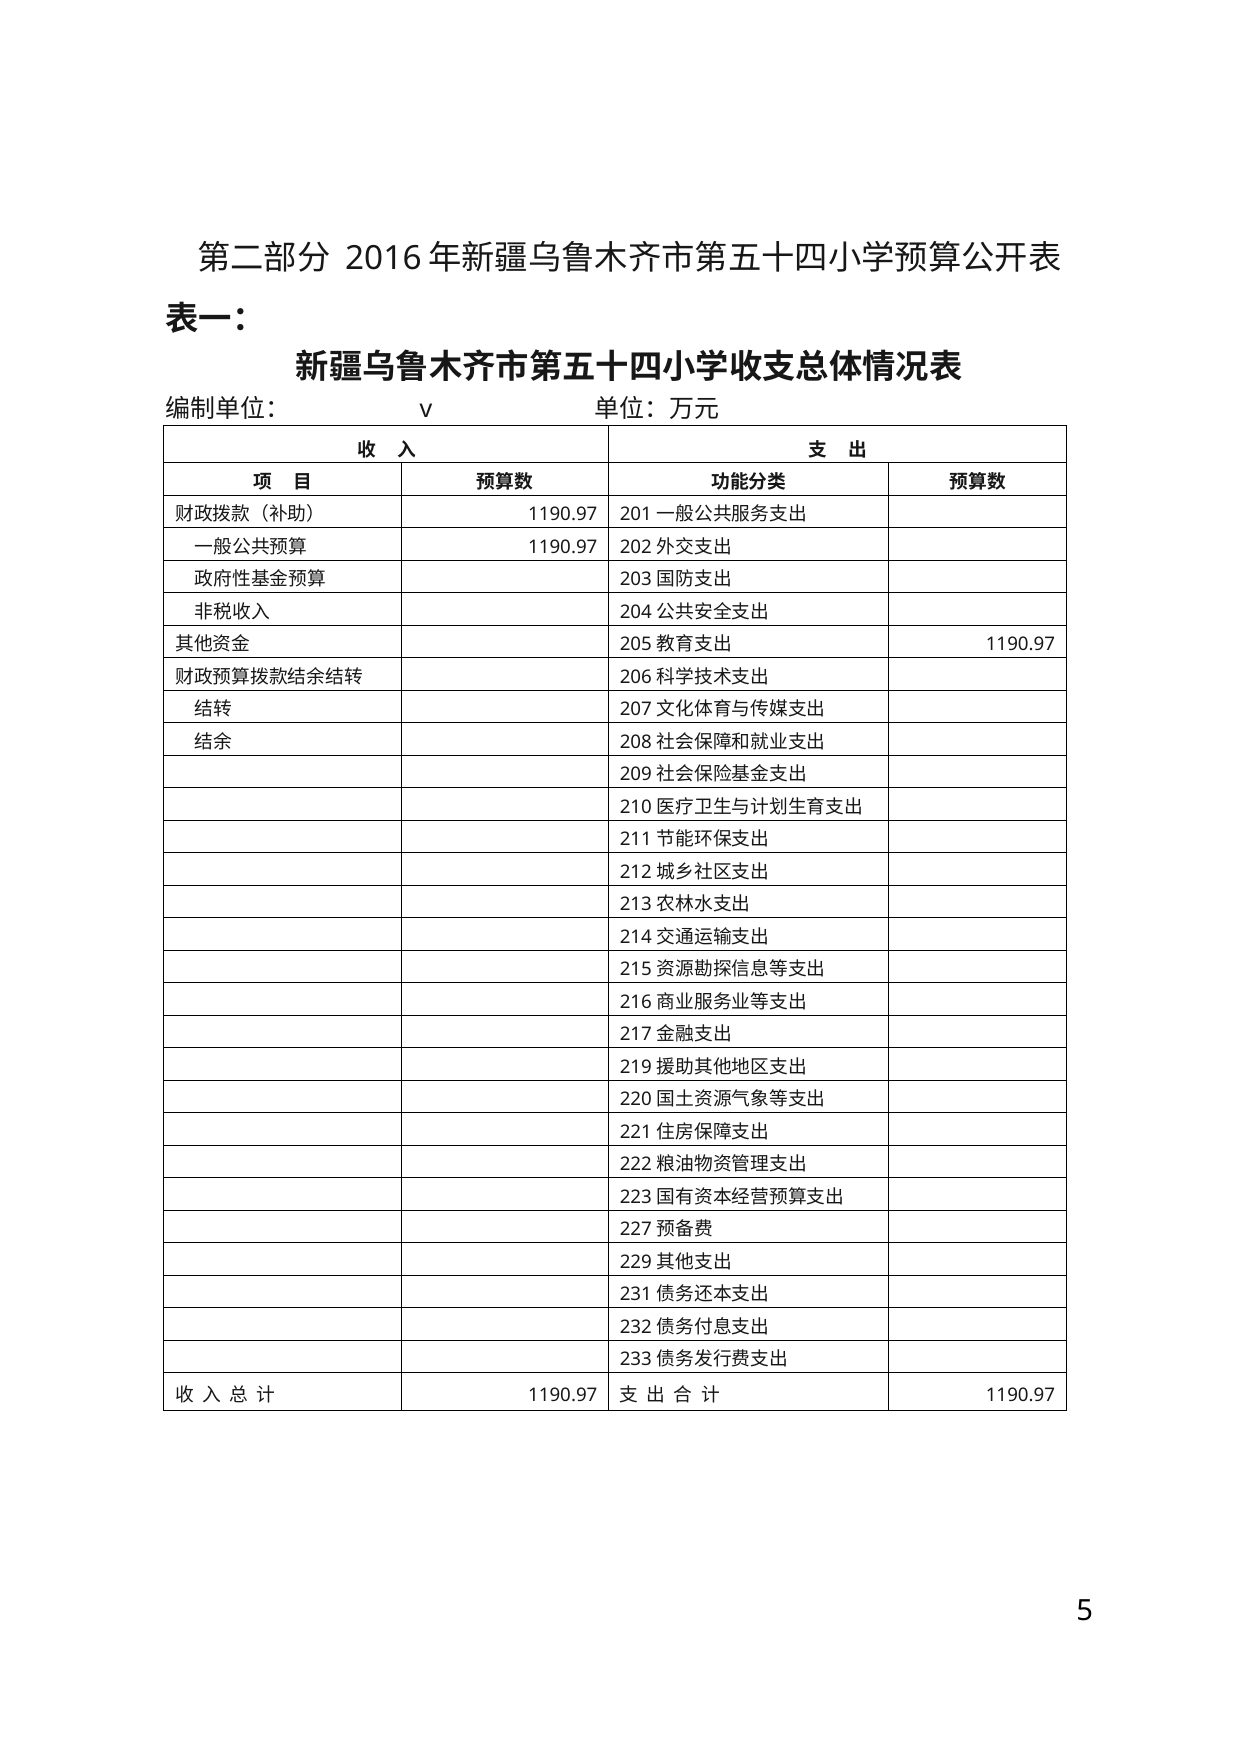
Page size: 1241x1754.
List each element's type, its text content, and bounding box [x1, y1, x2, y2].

table_cell 收 入 总 计 [164, 1373, 401, 1410]
table_cell [164, 788, 401, 820]
table_cell [164, 918, 401, 950]
table_cell 其他资金 [164, 626, 401, 657]
table_cell [889, 1308, 1066, 1340]
table_cell 1190.97 [889, 1373, 1066, 1410]
table_cell [889, 756, 1066, 787]
table_cell [889, 496, 1066, 527]
table_cell [164, 1276, 401, 1307]
table_cell [889, 1243, 1066, 1275]
table_cell [164, 1341, 401, 1372]
table_cell 215 资源勘探信息等支出 [609, 951, 888, 982]
table_cell 222 粮油物资管理支出 [609, 1146, 888, 1177]
table_cell [889, 983, 1066, 1015]
table_cell 214 交通运输支出 [609, 918, 888, 950]
table_cell [402, 561, 608, 592]
table_cell [889, 691, 1066, 722]
table_cell [889, 1048, 1066, 1080]
table_cell [164, 1081, 401, 1112]
table_cell [889, 1146, 1066, 1177]
table_cell [402, 626, 608, 657]
table_cell 227 预备费 [609, 1211, 888, 1242]
table_cell 功能分类 [609, 463, 888, 495]
table_cell 财政预算拨款结余结转 [164, 658, 401, 690]
table_cell [889, 1016, 1066, 1047]
table_cell 204 公共安全支出 [609, 593, 888, 625]
text 第二部分 2016年新疆乌鲁木齐市第五十四小学预算公开表 [165, 231, 1092, 279]
table_cell [402, 1178, 608, 1210]
table_cell [889, 723, 1066, 755]
table_cell [889, 561, 1066, 592]
table_cell [164, 1308, 401, 1340]
table_cell 201 一般公共服务支出 [609, 496, 888, 527]
table_cell [164, 886, 401, 917]
table_header 支 出 [609, 426, 1066, 462]
table_cell 203 国防支出 [609, 561, 888, 592]
table_cell 217 金融支出 [609, 1016, 888, 1047]
text 新疆乌鲁木齐市第五十四小学收支总体情况表 [165, 340, 1092, 388]
table_cell 216 商业服务业等支出 [609, 983, 888, 1015]
table_cell 财政拨款（补助） [164, 496, 401, 527]
table_cell [402, 1211, 608, 1242]
table_cell 210 医疗卫生与计划生育支出 [609, 788, 888, 820]
table_cell [164, 951, 401, 982]
table_cell [889, 593, 1066, 625]
table_cell [889, 1211, 1066, 1242]
table_cell 预算数 [402, 463, 608, 495]
table_cell [402, 658, 608, 690]
table_cell [164, 821, 401, 852]
table_cell 1190.97 [402, 1373, 608, 1410]
table_cell 213 农林水支出 [609, 886, 888, 917]
table_cell [402, 886, 608, 917]
table_cell 202 外交支出 [609, 528, 888, 560]
table_cell 1190.97 [889, 626, 1066, 657]
table_cell [402, 788, 608, 820]
table_cell 政府性基金预算 [164, 561, 401, 592]
table_cell [402, 1276, 608, 1307]
table_cell [889, 658, 1066, 690]
table_cell [164, 1146, 401, 1177]
table_cell [889, 886, 1066, 917]
table_cell [889, 788, 1066, 820]
table_cell [164, 1113, 401, 1145]
table_cell [402, 918, 608, 950]
table_cell 223 国有资本经营预算支出 [609, 1178, 888, 1210]
table_cell [402, 1341, 608, 1372]
table_cell [402, 1146, 608, 1177]
table_cell [889, 821, 1066, 852]
table_cell [164, 1016, 401, 1047]
table_cell [164, 983, 401, 1015]
table_cell [402, 983, 608, 1015]
table_cell 207 文化体育与传媒支出 [609, 691, 888, 722]
table_cell 1190.97 [402, 496, 608, 527]
table_cell 结余 [164, 723, 401, 755]
table_cell [402, 1308, 608, 1340]
table_cell 211 节能环保支出 [609, 821, 888, 852]
table_cell 206 科学技术支出 [609, 658, 888, 690]
table_cell 一般公共预算 [164, 528, 401, 560]
table_cell [402, 1016, 608, 1047]
table_cell [402, 691, 608, 722]
table_cell [889, 1081, 1066, 1112]
table_cell [402, 1048, 608, 1080]
table_cell 231 债务还本支出 [609, 1276, 888, 1307]
table_cell [164, 1211, 401, 1242]
table_cell 212 城乡社区支出 [609, 853, 888, 885]
table_cell 209 社会保险基金支出 [609, 756, 888, 787]
table_cell [402, 951, 608, 982]
table_cell [402, 853, 608, 885]
table_cell [164, 756, 401, 787]
table_cell [889, 1341, 1066, 1372]
table_cell [889, 951, 1066, 982]
table_cell [889, 853, 1066, 885]
text 表一： [165, 292, 1092, 340]
table_cell [402, 821, 608, 852]
table_cell 221 住房保障支出 [609, 1113, 888, 1145]
table_cell [889, 918, 1066, 950]
table_cell 233 债务发行费支出 [609, 1341, 888, 1372]
table_cell [402, 1081, 608, 1112]
table_cell [164, 853, 401, 885]
table_cell 项 目 [164, 463, 401, 495]
table_cell [889, 528, 1066, 560]
table_cell 1190.97 [402, 528, 608, 560]
table_cell 229 其他支出 [609, 1243, 888, 1275]
table_cell 219 援助其他地区支出 [609, 1048, 888, 1080]
table_cell [402, 756, 608, 787]
table_cell 支 出 合 计 [609, 1373, 888, 1410]
table_cell [402, 1243, 608, 1275]
table_cell 非税收入 [164, 593, 401, 625]
text 编制单位： v 单位：万元 [165, 388, 1092, 425]
table_cell [164, 1178, 401, 1210]
table_header 收 入 [164, 426, 608, 462]
table_cell [889, 1178, 1066, 1210]
table_cell 208 社会保障和就业支出 [609, 723, 888, 755]
table_cell 205 教育支出 [609, 626, 888, 657]
table_cell [164, 1243, 401, 1275]
table_cell 结转 [164, 691, 401, 722]
table_cell 220 国土资源气象等支出 [609, 1081, 888, 1112]
table_cell [402, 593, 608, 625]
table_cell [402, 1113, 608, 1145]
table_cell 预算数 [889, 463, 1066, 495]
table_cell [164, 1048, 401, 1080]
table_cell [889, 1276, 1066, 1307]
table_cell [889, 1113, 1066, 1145]
table_cell [402, 723, 608, 755]
table_cell 232 债务付息支出 [609, 1308, 888, 1340]
